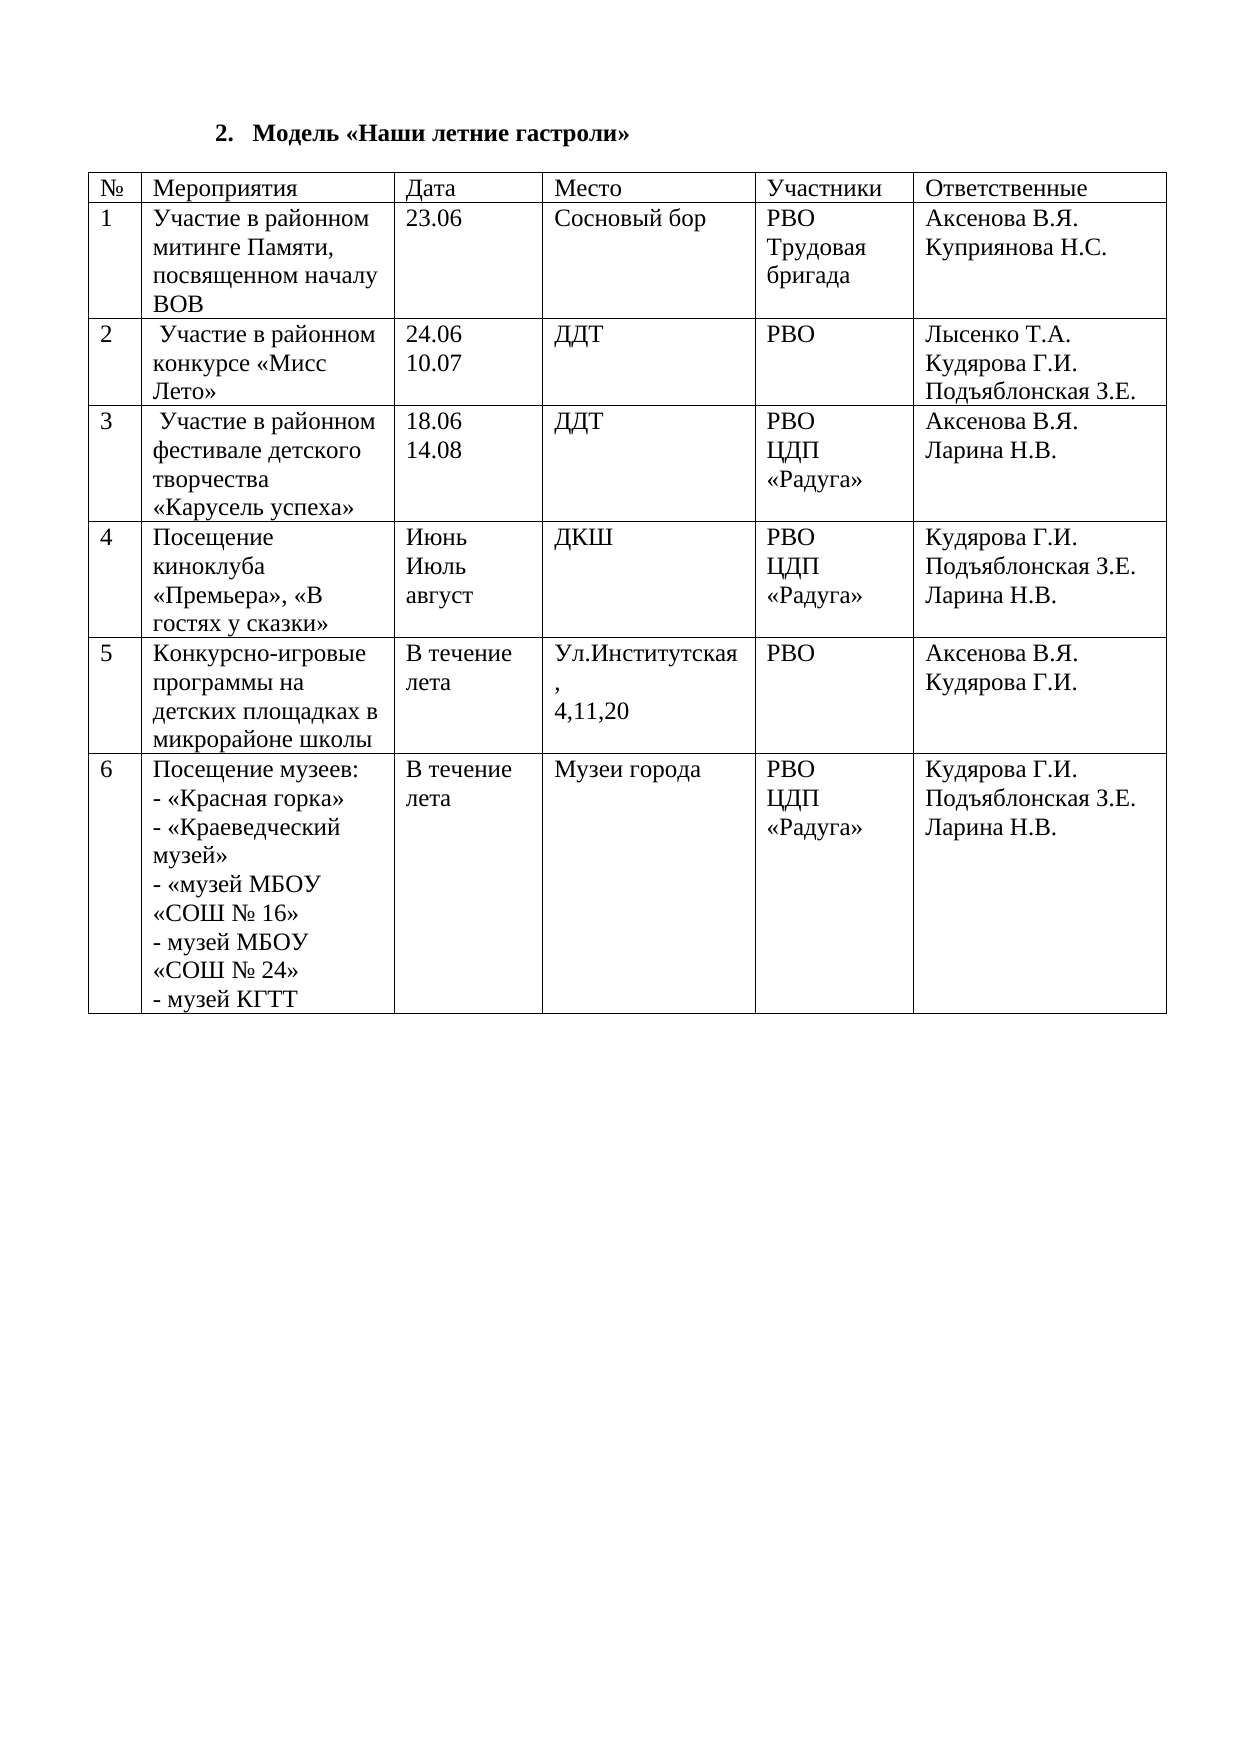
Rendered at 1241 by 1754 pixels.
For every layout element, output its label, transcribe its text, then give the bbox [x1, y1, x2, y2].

list Модель «Наши летние гастроли» [215, 118, 1152, 147]
table_cell Посещение музеев: - «Красная горка» - «Краеведческий музей» - «музей МБОУ «СОШ № 16» - музей МБОУ «СОШ № 24» - музей КГТТ [142, 754, 394, 1013]
table_cell Аксенова В.Я. Ларина Н.В. [914, 406, 1166, 521]
table_cell В течение лета [395, 638, 542, 753]
table_header Дата [395, 173, 542, 202]
table_header Место [543, 173, 755, 202]
table_cell Лысенко Т.А. Кудярова Г.И. Подъяблонская З.Е. [914, 319, 1166, 405]
table_cell 5 [89, 638, 141, 753]
table_cell Аксенова В.Я. Куприянова Н.С. [914, 203, 1166, 318]
table_cell Кудярова Г.И. Подъяблонская З.Е. Ларина Н.В. [914, 522, 1166, 637]
table_cell Участие в районном митинге Памяти, посвященном началу ВОВ [142, 203, 394, 318]
table_cell В течение лета [395, 754, 542, 1013]
table_cell 24.06 10.07 [395, 319, 542, 405]
table_header Мероприятия [142, 173, 394, 202]
table_cell Аксенова В.Я. Кудярова Г.И. [914, 638, 1166, 753]
table_cell ДКШ [543, 522, 755, 637]
table_cell Июнь Июль август [395, 522, 542, 637]
table_cell 3 [89, 406, 141, 521]
table_cell РВО ЦДП «Радуга» [756, 754, 913, 1013]
table_cell Ул.Институтская, 4,11,20 [543, 638, 755, 753]
table_cell Участие в районном конкурсе «Мисс Лето» [142, 319, 394, 405]
table_cell РВО [756, 319, 913, 405]
table_cell 1 [89, 203, 141, 318]
table_cell 4 [89, 522, 141, 637]
table_cell 18.06 14.08 [395, 406, 542, 521]
table_cell Конкурсно-игровые программы на детских площадках в микрорайоне школы [142, 638, 394, 753]
table_cell Сосновый бор [543, 203, 755, 318]
table_header № [89, 173, 141, 202]
table_cell Музеи города [543, 754, 755, 1013]
table_cell Посещение киноклуба «Премьера», «В гостях у сказки» [142, 522, 394, 637]
table_cell 2 [89, 319, 141, 405]
table_cell ДДТ [543, 319, 755, 405]
table_cell ДДТ [543, 406, 755, 521]
table_header Участники [756, 173, 913, 202]
table_cell РВО Трудовая бригада [756, 203, 913, 318]
table_cell Участие в районном фестивале детского творчества «Карусель успеха» [142, 406, 394, 521]
table_cell Кудярова Г.И. Подъяблонская З.Е. Ларина Н.В. [914, 754, 1166, 1013]
table_cell РВО [756, 638, 913, 753]
table_cell 6 [89, 754, 141, 1013]
table_cell РВО ЦДП «Радуга» [756, 522, 913, 637]
table_header Ответственные [914, 173, 1166, 202]
table_cell РВО ЦДП «Радуга» [756, 406, 913, 521]
table_cell 23.06 [395, 203, 542, 318]
